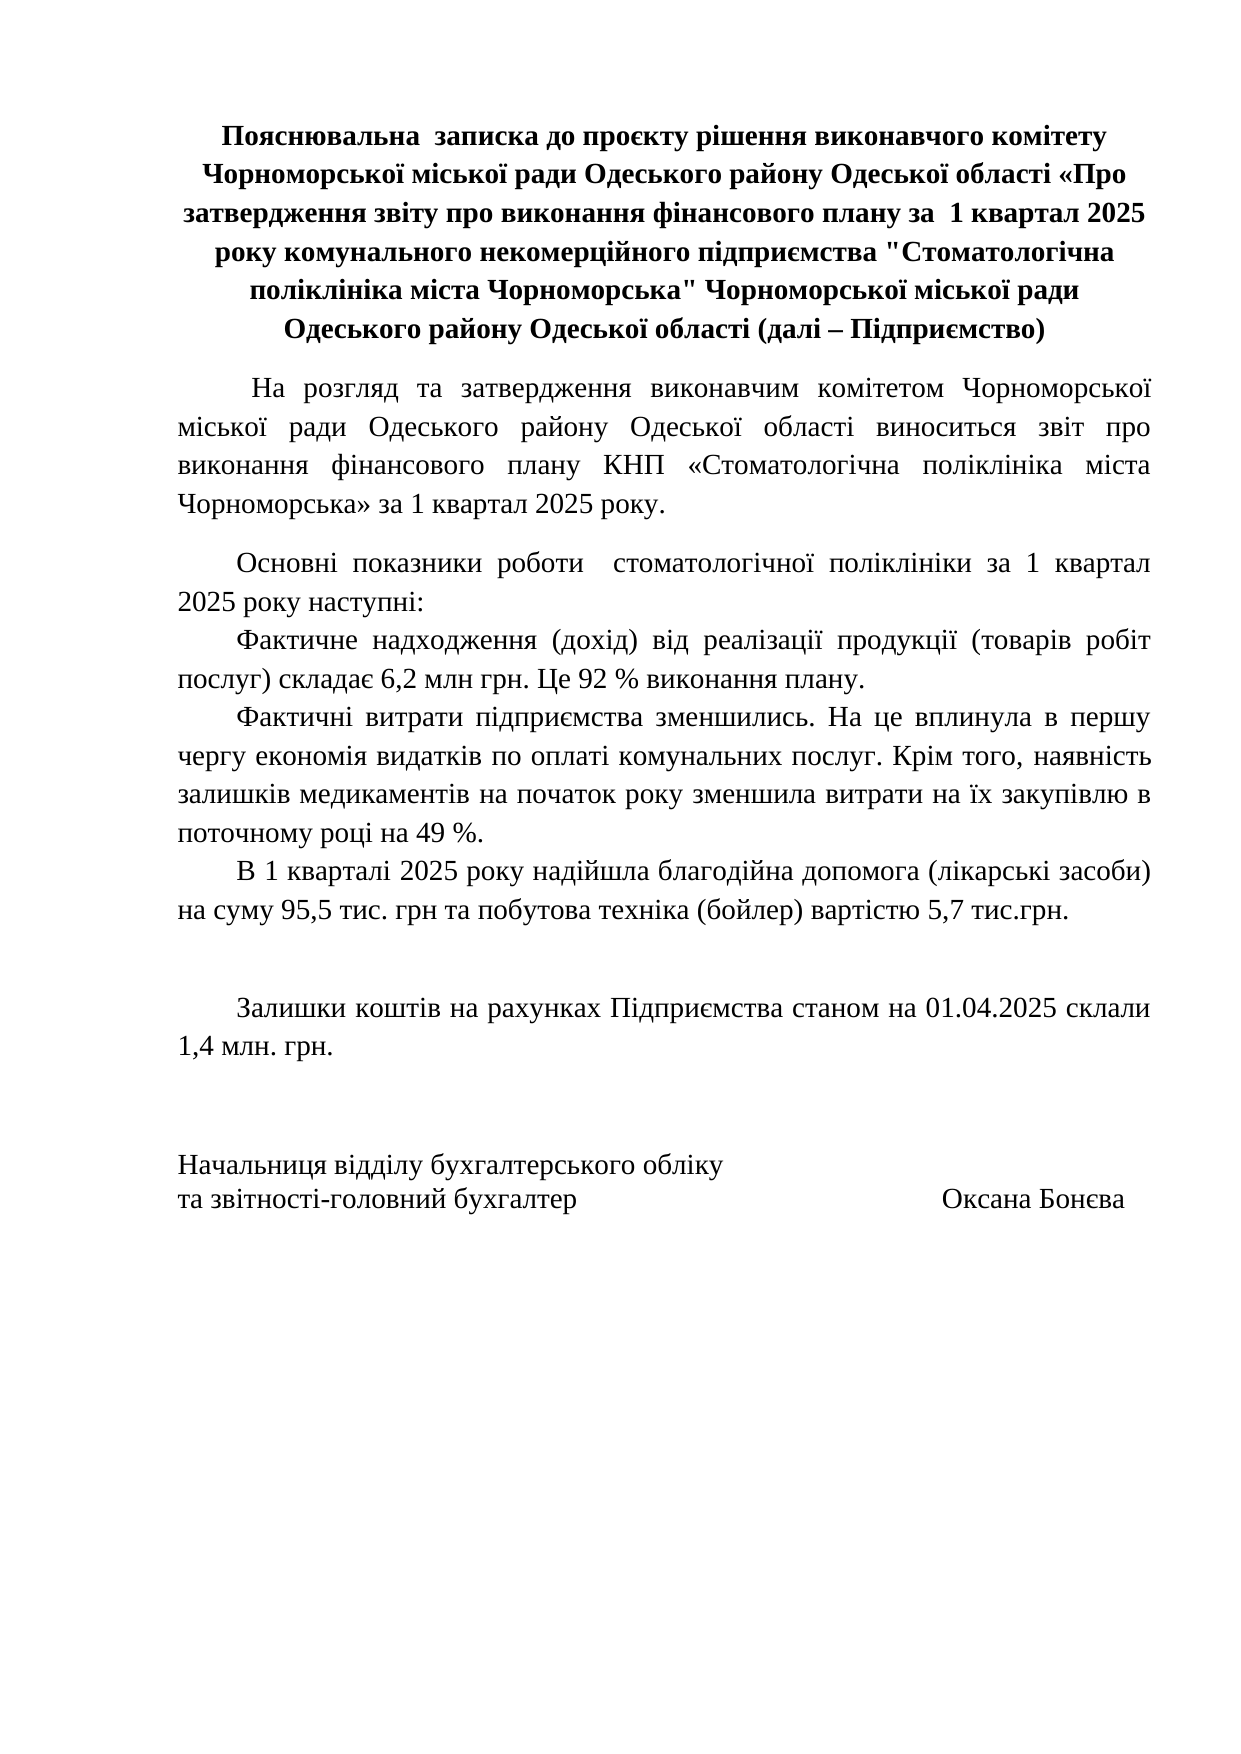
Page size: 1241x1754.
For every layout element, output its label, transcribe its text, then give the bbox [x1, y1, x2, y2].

text Фактичне надходження (дохід) від реалізації продукції (товарів робіт послуг) складає 6,2 млн грн. Це 92 % виконання плану. [177, 622, 1152, 694]
text Фактичні витрати підприємства зменшились. На це вплинула в першу чергу економія видатків по оплаті комунальних послуг. Крім того, наявність залишків медикаментів на початок року зменшила витрати на їх закупівлю в поточному році на 49 %. [177, 699, 1152, 848]
text В 1 кварталі 2025 року надійшла благодійна допомога (лікарські засоби) на суму 95,5 тис. грн та побутова техніка (бойлер) вартістю 5,7 тис.грн. [177, 853, 1152, 926]
text Пояснювальна записка до проєкту рішення виконавчого комітету Чорноморської міської ради Одеського району Одеської області «Про затвердження звіту про виконання фінансового плану за 1 квартал 2025 року комунального некомерційного підприємства "Стоматологічна поліклініка міста Чорноморська" Чорноморської міської ради Одеського району Одеської області (далі – Підприємство) [177, 118, 1152, 344]
text На розгляд та затвердження виконавчим комітетом Чорноморської міської ради Одеського району Одеської області виноситься звіт про виконання фінансового плану КНП «Стоматологічна поліклініка міста Чорноморська» за 1 квартал 2025 року. [177, 370, 1152, 519]
text Начальниця відділу бухгалтерського обліку та звітності-головний бухгалтер Оксана Бонєва [177, 1147, 1152, 1214]
text Залишки коштів на рахунках Підприємства станом на 01.04.2025 склали 1,4 млн. грн. [177, 990, 1152, 1062]
text Основні показники роботи стоматологічної поліклініки за 1 квартал 2025 року наступні: [177, 545, 1152, 617]
